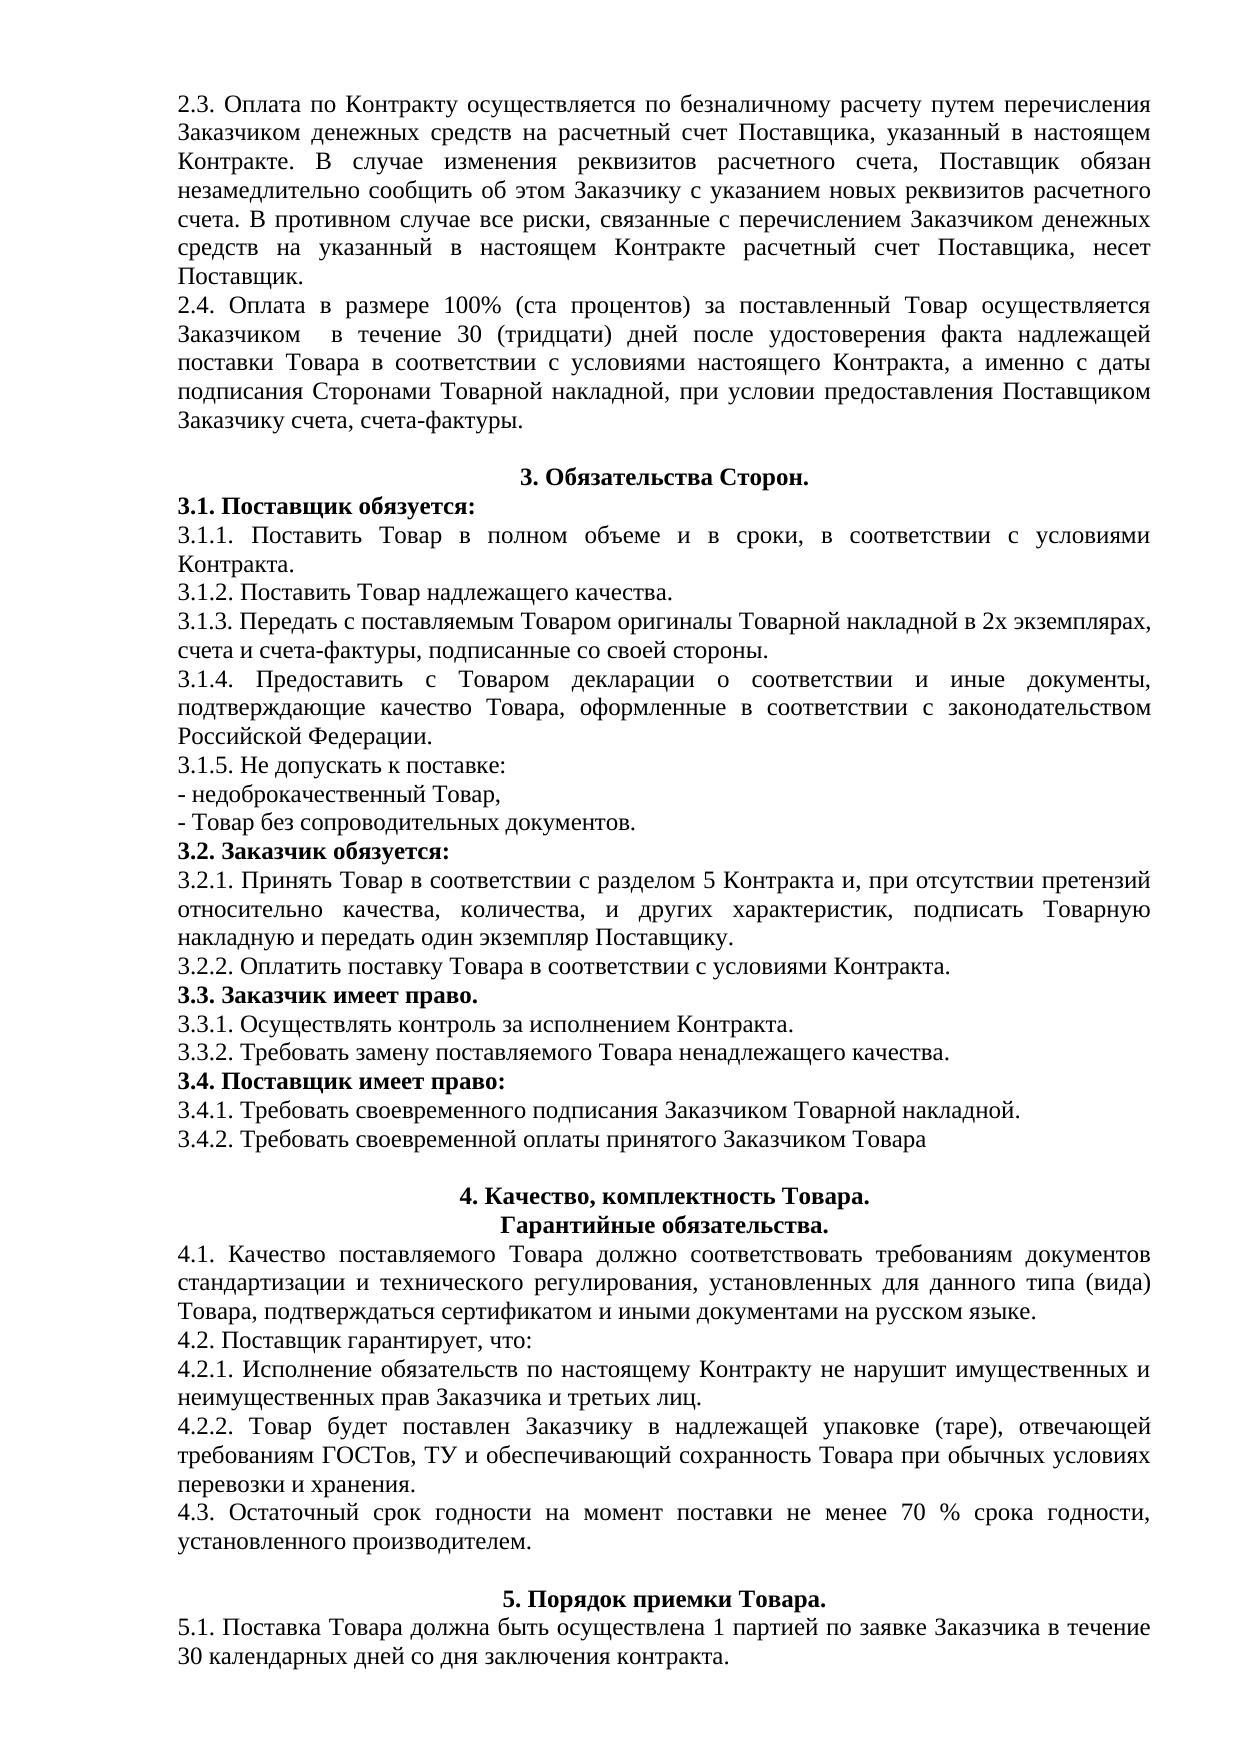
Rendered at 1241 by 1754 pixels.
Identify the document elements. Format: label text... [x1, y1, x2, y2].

text 3.1.5. Не допускать к поставке: [177, 750, 1152, 779]
text 3.3. Заказчик имеет право. [177, 980, 1152, 1009]
text 3.1. Поставщик обязуется: [177, 491, 1152, 520]
text Гарантийные обязательства. [177, 1210, 1152, 1239]
text 3.2.2. Оплатить поставку Товара в соответствии с условиями Контракта. [177, 951, 1152, 980]
text 3.3.1. Осуществлять контроль за исполнением Контракта. [177, 1009, 1152, 1037]
text 3.4.1. Требовать своевременного подписания Заказчиком Товарной накладной. [177, 1095, 1152, 1124]
text 5. Порядок приемки Товара. [177, 1584, 1152, 1612]
text 3. Обязательства Сторон. [177, 462, 1152, 491]
text 5.1. Поставка Товара должна быть осуществлена 1 партией по заявке Заказчика в течение 30 календарных дней со дня заключения контракта. [177, 1612, 1152, 1670]
text - недоброкачественный Товар, [177, 779, 1152, 807]
text 2.3. Оплата по Контракту осуществляется по безналичному расчету путем перечисления Заказчиком денежных средств на расчетный счет Поставщика, указанный в настоящем Контракте. В случае изменения реквизитов расчетного счета, Поставщик обязан незамедлительно сообщить об этом Заказчику с указанием новых реквизитов расчетного счета. В противном случае все риски, связанные с перечислением Заказчиком денежных средств на указанный в настоящем Контракте расчетный счет Поставщика, несет Поставщик. [177, 89, 1152, 290]
text 3.1.4. Предоставить с Товаром декларации о соответствии и иные документы, подтверждающие качество Товара, оформленные в соответствии с законодательством Российской Федерации. [177, 664, 1152, 750]
list Поставить Товар в полном объеме и в сроки, в соответствии с условиями Контракта. [177, 520, 1152, 577]
text 4.1. Качество поставляемого Товара должно соответствовать требованиям документов стандартизации и технического регулирования, установленных для данного типа (вида) Товара, подтверждаться сертификатом и иными документами на русском языке. [177, 1239, 1152, 1325]
text 4.2. Поставщик гарантирует, что: [177, 1325, 1152, 1354]
text - Товар без сопроводительных документов. [177, 807, 1152, 836]
text 4.2.2. Товар будет поставлен Заказчику в надлежащей упаковке (таре), отвечающей требованиям ГОСТов, ТУ и обеспечивающий сохранность Товара при обычных условиях перевозки и хранения. [177, 1411, 1152, 1497]
text 3.2.1. Принять Товар в соответствии с разделом 5 Контракта и, при отсутствии претензий относительно качества, количества, и других характеристик, подписать Товарную накладную и передать один экземпляр Поставщику. [177, 865, 1152, 951]
text 4.2.1. Исполнение обязательств по настоящему Контракту не нарушит имущественных и неимущественных прав Заказчика и третьих лиц. [177, 1354, 1152, 1411]
text 3.1.2. Поставить Товар надлежащего качества. [177, 577, 1152, 606]
text 3.4. Поставщик имеет право: [177, 1066, 1152, 1095]
text 2.4. Оплата в размере 100% (ста процентов) за поставленный Товар осуществляется Заказчиком в течение 30 (тридцати) дней после удостоверения факта надлежащей поставки Товара в соответствии с условиями настоящего Контракта, а именно с даты подписания Сторонами Товарной накладной, при условии предоставления Поставщиком Заказчику счета, счета-фактуры. [177, 290, 1152, 434]
text 4.3. Остаточный срок годности на момент поставки не менее 70 % срока годности, установленного производителем. [177, 1497, 1152, 1555]
text 3.2. Заказчик обязуется: [177, 836, 1152, 865]
text 3.1.3. Передать с поставляемым Товаром оригиналы Товарной накладной в 2х экземплярах, счета и счета-фактуры, подписанные со своей стороны. [177, 606, 1152, 664]
text 3.3.2. Требовать замену поставляемого Товара ненадлежащего качества. [177, 1037, 1152, 1066]
text 4. Качество, комплектность Товара. [177, 1181, 1152, 1210]
text 3.4.2. Требовать своевременной оплаты принятого Заказчиком Товара [177, 1124, 1152, 1152]
